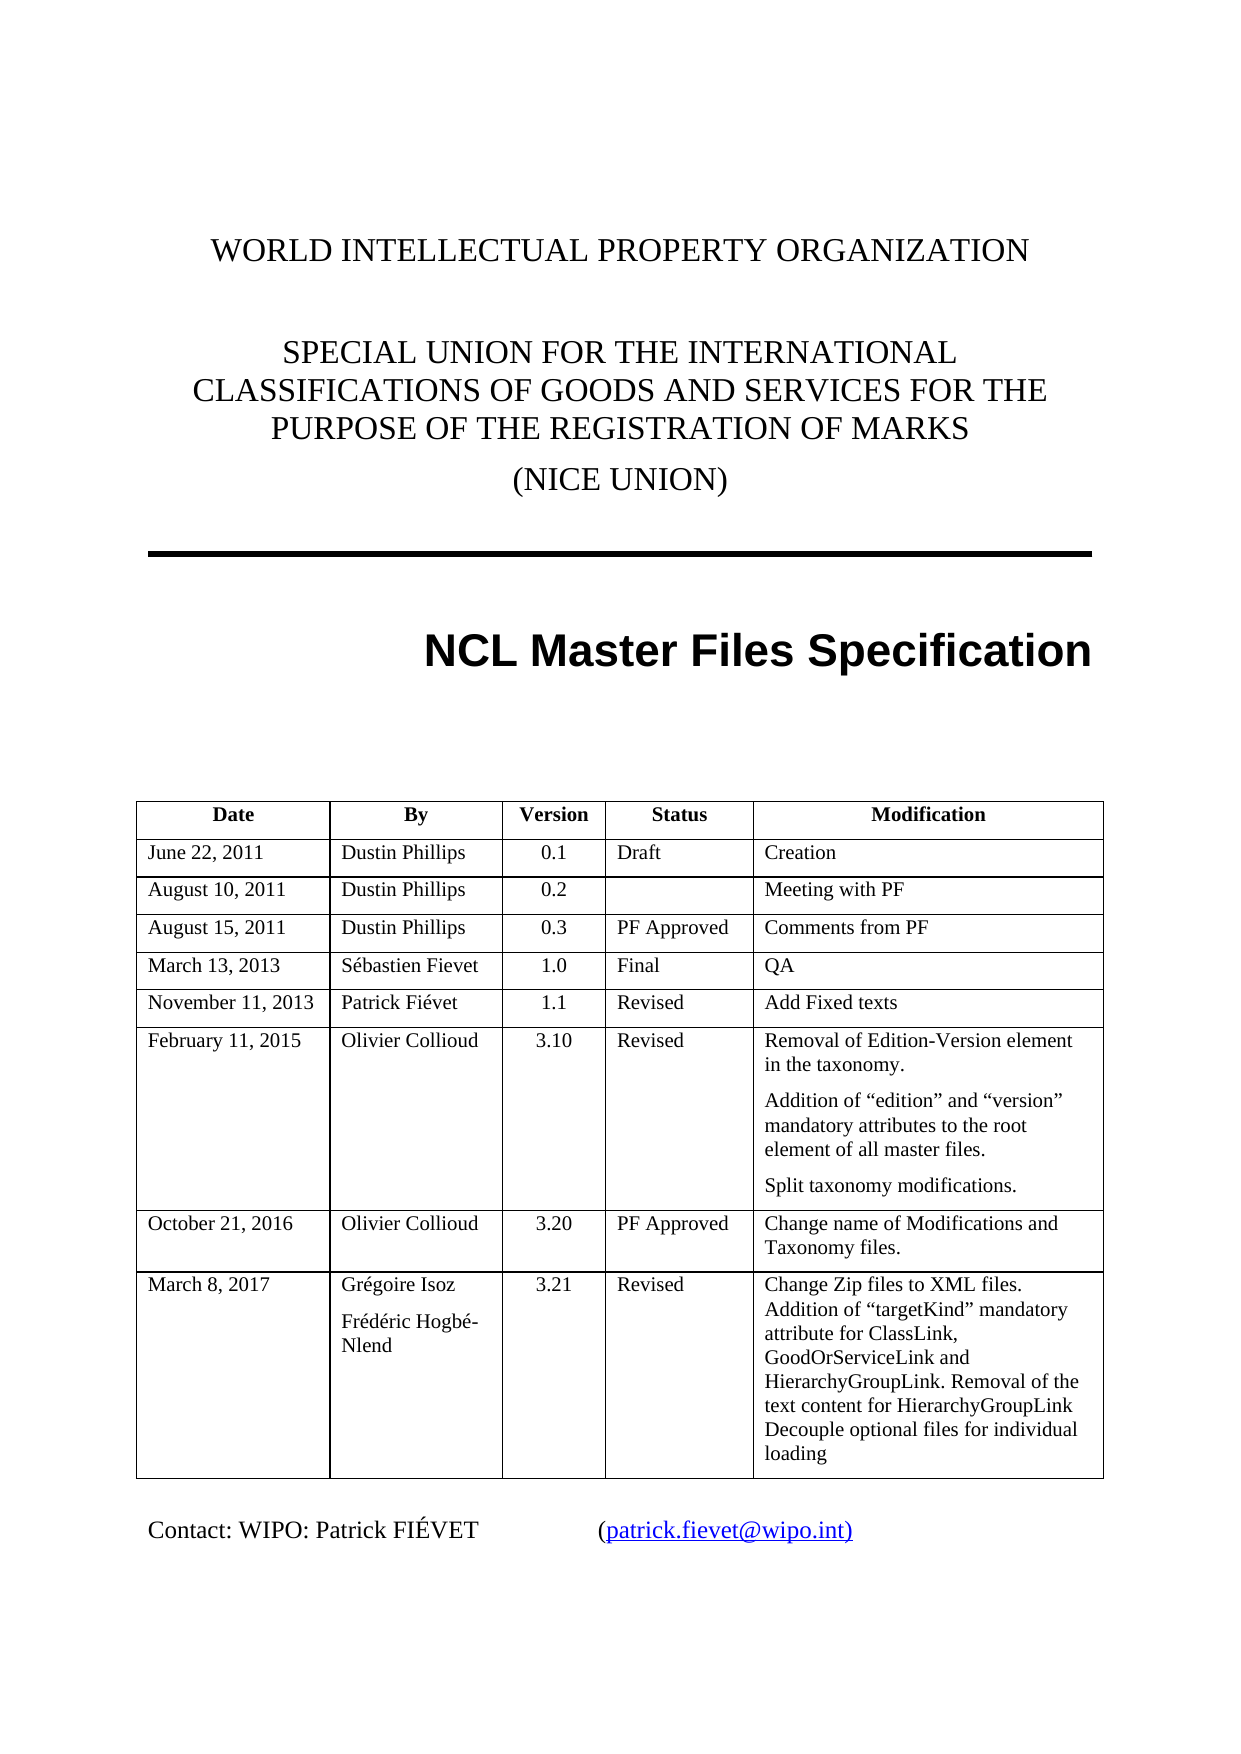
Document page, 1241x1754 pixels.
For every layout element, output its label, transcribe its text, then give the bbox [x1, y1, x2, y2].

table_cell Change name of Modifications and Taxonomy files. [754, 1211, 1103, 1271]
table_cell Sébastien Fievet [331, 953, 502, 989]
table_cell October 21, 2016 [137, 1211, 329, 1271]
table_cell 0.2 [503, 878, 605, 914]
table_cell Dustin Phillips [331, 878, 502, 914]
table_header Version [503, 802, 605, 839]
table_cell June 22, 2011 [137, 840, 329, 876]
table_cell 3.10 [503, 1028, 605, 1210]
text WORLD INTELLECTUAL PROPERTY ORGANIZATION [148, 230, 1092, 268]
text SPECIAL UNION FOR THE INTERNATIONAL CLASSIFICATIONS OF GOODS AND SERVICES FOR THE PURPOSE OF THE REGISTRATION OF MARKS [148, 332, 1092, 447]
table_cell Revised [606, 1028, 753, 1210]
table_cell 3.20 [503, 1211, 605, 1271]
table_cell PF Approved [606, 915, 753, 952]
table_cell Final [606, 953, 753, 989]
table_cell Add Fixed texts [754, 990, 1103, 1027]
table_cell Comments from PF [754, 915, 1103, 952]
table_cell Patrick Fiévet [331, 990, 502, 1027]
table_cell Grégoire Isoz Frédéric Hogbé-Nlend [331, 1273, 502, 1477]
table_cell Creation [754, 840, 1103, 876]
table_cell March 8, 2017 [137, 1273, 329, 1477]
table_cell Revised [606, 990, 753, 1027]
table_header Modification [754, 802, 1103, 839]
table_cell 3.21 [503, 1273, 605, 1477]
table_cell Draft [606, 840, 753, 876]
table_cell 0.3 [503, 915, 605, 952]
table_cell Dustin Phillips [331, 915, 502, 952]
table_cell Olivier Collioud [331, 1211, 502, 1271]
table_cell [606, 878, 753, 914]
table_cell 0.1 [503, 840, 605, 876]
table_cell Removal of Edition-Version element in the taxonomy. Addition of “edition” and “version” mandatory attributes to the root element of all master files. Split taxonomy modifications. [754, 1028, 1103, 1210]
title NCL Master Files Specification [148, 623, 1092, 676]
table_cell Meeting with PF [754, 878, 1103, 914]
table_cell February 11, 2015 [137, 1028, 329, 1210]
table_cell March 13, 2013 [137, 953, 329, 989]
table_cell Change Zip files to XML files. Addition of “targetKind” mandatory attribute for ClassLink, GoodOrServiceLink and HierarchyGroupLink. Removal of the text content for HierarchyGroupLink Decouple optional files for individual loading [754, 1273, 1103, 1477]
text (NICE UNION) [148, 459, 1092, 498]
text Contact: WIPO: Patrick FIÉVET (patrick.fievet@wipo.int) [148, 1515, 1092, 1544]
table_cell Dustin Phillips [331, 840, 502, 876]
table_cell PF Approved [606, 1211, 753, 1271]
table_header Status [606, 802, 753, 839]
table_cell QA [754, 953, 1103, 989]
table_cell August 10, 2011 [137, 878, 329, 914]
table_header Date [137, 802, 329, 839]
table_cell 1.1 [503, 990, 605, 1027]
table_cell November 11, 2013 [137, 990, 329, 1027]
table_cell Olivier Collioud [331, 1028, 502, 1210]
table_header By [331, 802, 502, 839]
table_cell 1.0 [503, 953, 605, 989]
table_cell August 15, 2011 [137, 915, 329, 952]
table_cell Revised [606, 1273, 753, 1477]
